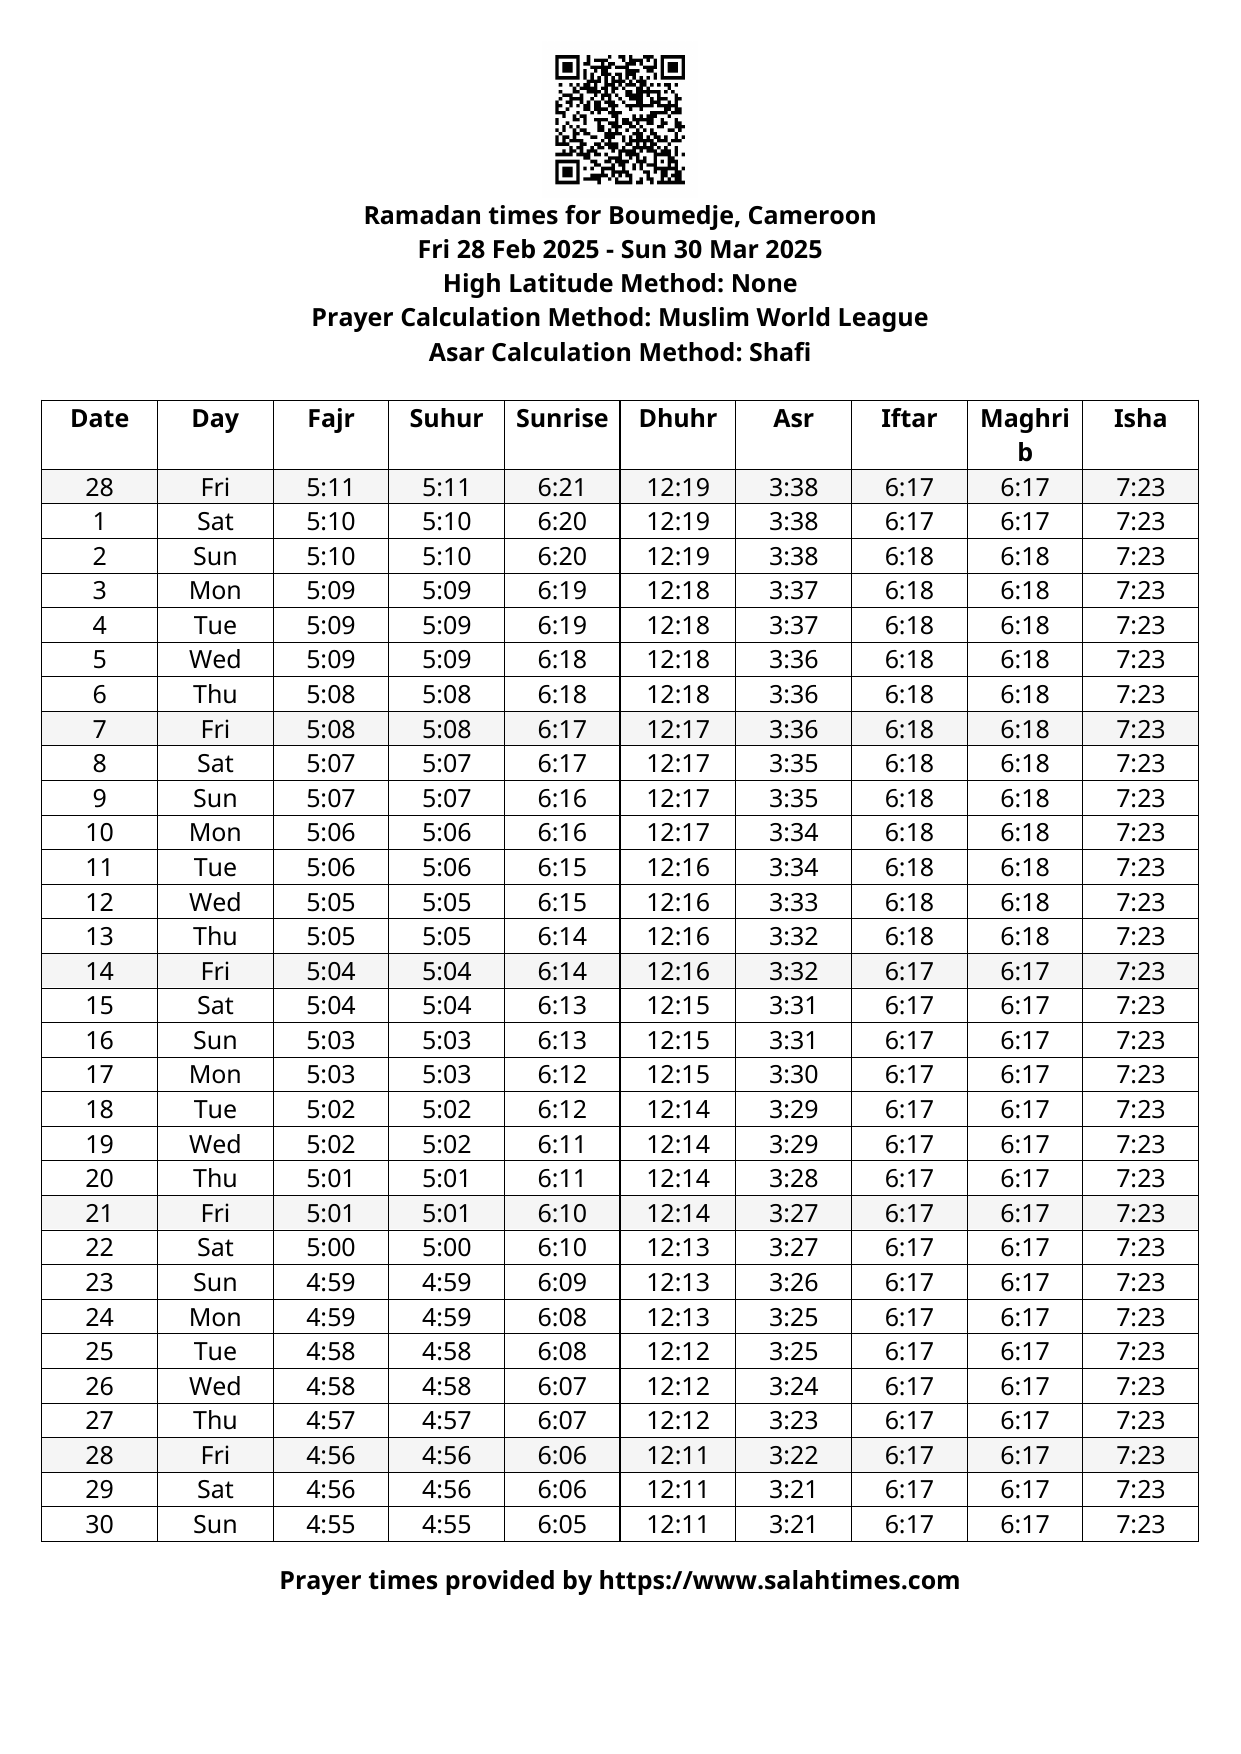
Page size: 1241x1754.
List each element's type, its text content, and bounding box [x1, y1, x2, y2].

table_cell 12:19 [621, 539, 735, 572]
text Prayer Calculation Method: Muslim World League [42, 300, 1198, 334]
table_cell 4:56 [389, 1438, 504, 1472]
table_cell 6:17 [852, 1127, 967, 1160]
table_cell 1 [42, 504, 157, 538]
table_cell 12:12 [621, 1334, 735, 1368]
table_cell 6:07 [505, 1369, 619, 1402]
table_cell 6:17 [852, 1231, 967, 1264]
table_cell 6:18 [852, 781, 967, 814]
table_cell 3:25 [736, 1300, 851, 1333]
table_cell 6:18 [852, 608, 967, 642]
table_cell 5:09 [274, 608, 388, 642]
table_cell 6:07 [505, 1404, 619, 1437]
table_cell 4:55 [274, 1507, 388, 1541]
table_cell 6:18 [852, 677, 967, 711]
table_cell 6:17 [852, 954, 967, 987]
table_cell 6:05 [505, 1507, 619, 1541]
table_cell 3:34 [736, 850, 851, 884]
table_cell 3:36 [736, 677, 851, 711]
table_cell Sat [158, 989, 273, 1022]
table_cell 6:17 [968, 1507, 1082, 1541]
table_cell 7:23 [1083, 1231, 1198, 1264]
table_cell 12:18 [621, 643, 735, 676]
table_cell 8 [42, 746, 157, 780]
table_cell 5:07 [389, 746, 504, 780]
table_cell 7:23 [1083, 850, 1198, 884]
table_cell 3 [42, 574, 157, 607]
text Prayer times provided by https://www.salahtimes.com [42, 1563, 1198, 1597]
table_cell 6:17 [968, 1127, 1082, 1160]
table_cell 7:23 [1083, 746, 1198, 780]
table_cell 6:18 [968, 608, 1082, 642]
table_cell Tue [158, 1092, 273, 1126]
table_cell 6:18 [968, 712, 1082, 745]
table_cell 6:18 [852, 885, 967, 918]
table_header Maghrib [968, 401, 1082, 469]
table_cell 7:23 [1083, 1058, 1198, 1091]
table_cell 29 [42, 1473, 157, 1506]
table_cell Mon [158, 1300, 273, 1333]
table_cell Sat [158, 1473, 273, 1506]
table_cell 12:12 [621, 1369, 735, 1402]
table_cell 23 [42, 1265, 157, 1299]
table_cell 12:14 [621, 1161, 735, 1195]
table_cell 6:17 [968, 470, 1082, 503]
table_cell 7 [42, 712, 157, 745]
table_cell 12:18 [621, 608, 735, 642]
table_cell 4:58 [274, 1369, 388, 1402]
table_cell 12:19 [621, 504, 735, 538]
table_header Date [42, 401, 157, 469]
table_cell 4:55 [389, 1507, 504, 1541]
table_cell 5:06 [389, 816, 504, 849]
table_cell Thu [158, 1161, 273, 1195]
table_cell Mon [158, 1058, 273, 1091]
table_cell 3:30 [736, 1058, 851, 1091]
table_cell 4:59 [274, 1265, 388, 1299]
table_cell 5:00 [274, 1231, 388, 1264]
table_cell 12:17 [621, 712, 735, 745]
table_cell 5:10 [274, 539, 388, 572]
table_cell 5:05 [389, 885, 504, 918]
table_cell 6:17 [968, 1058, 1082, 1091]
table_cell 4:59 [389, 1265, 504, 1299]
table_cell 5:09 [274, 574, 388, 607]
table_header Asr [736, 401, 851, 469]
table_cell 12:16 [621, 850, 735, 884]
table_cell 6:18 [852, 712, 967, 745]
table_cell 6:17 [852, 1507, 967, 1541]
table_cell 6:18 [968, 643, 1082, 676]
table_cell 6:13 [505, 989, 619, 1022]
table_cell 6:08 [505, 1334, 619, 1368]
table_cell 5:07 [274, 746, 388, 780]
table_cell 4:56 [274, 1438, 388, 1472]
table_header Day [158, 401, 273, 469]
table_cell 11 [42, 850, 157, 884]
table_cell 6:17 [852, 1058, 967, 1091]
table_cell 6:11 [505, 1161, 619, 1195]
table_cell Mon [158, 816, 273, 849]
table_cell 5:02 [389, 1127, 504, 1160]
table_cell 6:17 [852, 1265, 967, 1299]
table_cell 3:38 [736, 470, 851, 503]
table_cell 16 [42, 1023, 157, 1057]
table_cell 7:23 [1083, 885, 1198, 918]
table_cell 4:58 [389, 1369, 504, 1402]
table_cell 13 [42, 919, 157, 953]
table_cell 5:09 [389, 574, 504, 607]
table_cell 28 [42, 1438, 157, 1472]
table_cell 4:57 [389, 1404, 504, 1437]
table_cell 12:17 [621, 781, 735, 814]
table_cell 5:08 [389, 712, 504, 745]
table_cell 5:08 [274, 712, 388, 745]
table_cell 3:36 [736, 712, 851, 745]
table_cell 6:17 [968, 1473, 1082, 1506]
table_cell 6:17 [968, 954, 1082, 987]
table_cell 6:18 [968, 781, 1082, 814]
table_cell 6:16 [505, 781, 619, 814]
table_cell Wed [158, 1127, 273, 1160]
table_cell 3:32 [736, 919, 851, 953]
table_cell 5:10 [274, 504, 388, 538]
table_cell 6:10 [505, 1196, 619, 1229]
table_cell 3:36 [736, 643, 851, 676]
table_cell 6:17 [968, 1265, 1082, 1299]
table_cell 6:17 [852, 1300, 967, 1333]
table_cell 6:18 [968, 746, 1082, 780]
table_cell 5:02 [274, 1092, 388, 1126]
table_cell Mon [158, 574, 273, 607]
table_cell Sun [158, 539, 273, 572]
table_cell 5:01 [389, 1161, 504, 1195]
table_cell 4:56 [389, 1473, 504, 1506]
table_cell 6:17 [968, 1334, 1082, 1368]
table_cell 4:59 [274, 1300, 388, 1333]
table_cell 6:18 [852, 539, 967, 572]
table_cell 3:28 [736, 1161, 851, 1195]
table_cell 5:03 [389, 1058, 504, 1091]
table_cell 6:17 [968, 1231, 1082, 1264]
table_cell 4 [42, 608, 157, 642]
table_cell 5:02 [389, 1092, 504, 1126]
picture [542, 41, 699, 198]
table_cell 6:06 [505, 1438, 619, 1472]
table_cell 6:18 [852, 643, 967, 676]
table_cell 6:17 [968, 1300, 1082, 1333]
table_cell 6:19 [505, 608, 619, 642]
table_cell 6:12 [505, 1092, 619, 1126]
table_cell 12:13 [621, 1231, 735, 1264]
table_cell 7:23 [1083, 608, 1198, 642]
table_cell 5:07 [274, 781, 388, 814]
table_cell 3:37 [736, 574, 851, 607]
table_cell 24 [42, 1300, 157, 1333]
table_cell 7:23 [1083, 1127, 1198, 1160]
table_cell Sat [158, 1231, 273, 1264]
table_cell 15 [42, 989, 157, 1022]
table_cell 6:14 [505, 919, 619, 953]
table_cell 22 [42, 1231, 157, 1264]
table_cell 6:21 [505, 470, 619, 503]
table_cell 7:23 [1083, 1196, 1198, 1229]
table_cell Sun [158, 1507, 273, 1541]
table_cell Fri [158, 1438, 273, 1472]
text Asar Calculation Method: Shafi [42, 334, 1198, 368]
table_cell 6:17 [852, 1196, 967, 1229]
table_cell 6:18 [968, 574, 1082, 607]
table_cell 7:23 [1083, 1369, 1198, 1402]
table_cell Tue [158, 1334, 273, 1368]
table_cell 7:23 [1083, 470, 1198, 503]
table_cell Wed [158, 885, 273, 918]
table_cell 3:21 [736, 1507, 851, 1541]
table_cell Fri [158, 1196, 273, 1229]
table_cell 10 [42, 816, 157, 849]
table_cell 12:16 [621, 885, 735, 918]
table_header Iftar [852, 401, 967, 469]
table_cell 7:23 [1083, 919, 1198, 953]
table_cell 12:15 [621, 1058, 735, 1091]
table_cell 5:08 [389, 677, 504, 711]
table_cell 6:18 [505, 643, 619, 676]
table_cell 5:07 [389, 781, 504, 814]
table_cell 14 [42, 954, 157, 987]
table_cell 6:17 [852, 989, 967, 1022]
table_cell Sun [158, 1265, 273, 1299]
table_cell 19 [42, 1127, 157, 1160]
table_cell 12:11 [621, 1438, 735, 1472]
table_cell 6:17 [968, 989, 1082, 1022]
table_cell 5:09 [389, 608, 504, 642]
table_cell 12:15 [621, 989, 735, 1022]
table_cell 5 [42, 643, 157, 676]
table_cell 6 [42, 677, 157, 711]
table_cell Fri [158, 470, 273, 503]
table_cell 7:23 [1083, 781, 1198, 814]
table_cell 6:17 [968, 1196, 1082, 1229]
table_cell 7:23 [1083, 1334, 1198, 1368]
table_header Fajr [274, 401, 388, 469]
table_cell 5:09 [389, 643, 504, 676]
table_cell 5:05 [274, 885, 388, 918]
table_cell 3:32 [736, 954, 851, 987]
table_cell 6:17 [852, 1438, 967, 1472]
table_cell 5:03 [274, 1023, 388, 1057]
table_header Suhur [389, 401, 504, 469]
table_cell 27 [42, 1404, 157, 1437]
table_cell 3:21 [736, 1473, 851, 1506]
table_cell 6:17 [852, 470, 967, 503]
table_cell 5:06 [389, 850, 504, 884]
table_cell Fri [158, 712, 273, 745]
table_cell 7:23 [1083, 1023, 1198, 1057]
table_cell 7:23 [1083, 1092, 1198, 1126]
table_cell 6:17 [852, 1334, 967, 1368]
table_cell 7:23 [1083, 1161, 1198, 1195]
table_cell 7:23 [1083, 1438, 1198, 1472]
table_cell 9 [42, 781, 157, 814]
table_cell 12:13 [621, 1265, 735, 1299]
table_cell 6:06 [505, 1473, 619, 1506]
table_cell Sun [158, 781, 273, 814]
table_cell 4:56 [274, 1473, 388, 1506]
table_cell 12:17 [621, 816, 735, 849]
table_cell 6:20 [505, 539, 619, 572]
table_cell 6:18 [505, 677, 619, 711]
table_cell 12:18 [621, 677, 735, 711]
table_cell 6:11 [505, 1127, 619, 1160]
table_cell 2 [42, 539, 157, 572]
table_cell Tue [158, 608, 273, 642]
table_cell 5:03 [274, 1058, 388, 1091]
table_cell 6:18 [852, 746, 967, 780]
table_cell 3:37 [736, 608, 851, 642]
table_cell 4:58 [274, 1334, 388, 1368]
table_cell 5:05 [274, 919, 388, 953]
table_cell Sun [158, 1023, 273, 1057]
table_cell 25 [42, 1334, 157, 1368]
table_cell 7:23 [1083, 989, 1198, 1022]
table_cell 3:26 [736, 1265, 851, 1299]
table_cell Thu [158, 919, 273, 953]
table_cell 3:31 [736, 989, 851, 1022]
table_cell 3:23 [736, 1404, 851, 1437]
table_cell 17 [42, 1058, 157, 1091]
table_cell 5:11 [389, 470, 504, 503]
table_cell 3:38 [736, 504, 851, 538]
table_cell 7:23 [1083, 1473, 1198, 1506]
table_cell Fri [158, 954, 273, 987]
table_cell 6:09 [505, 1265, 619, 1299]
table_cell 5:04 [389, 989, 504, 1022]
table_cell 5:01 [274, 1161, 388, 1195]
table_cell 6:17 [852, 504, 967, 538]
table_cell 6:17 [968, 504, 1082, 538]
table_cell 6:17 [968, 1438, 1082, 1472]
table_cell Thu [158, 677, 273, 711]
table_cell 5:08 [274, 677, 388, 711]
table_cell 5:04 [274, 954, 388, 987]
table_cell 6:16 [505, 816, 619, 849]
table_cell 6:15 [505, 850, 619, 884]
table_header Sunrise [505, 401, 619, 469]
table_cell 12:14 [621, 1127, 735, 1160]
table_cell 6:17 [852, 1369, 967, 1402]
table_cell 6:18 [852, 816, 967, 849]
table_cell 5:04 [274, 989, 388, 1022]
table_cell 6:17 [505, 746, 619, 780]
table_cell 3:27 [736, 1231, 851, 1264]
table_cell 12:19 [621, 470, 735, 503]
table_header Isha [1083, 401, 1198, 469]
table_cell 7:23 [1083, 954, 1198, 987]
table_cell 21 [42, 1196, 157, 1229]
table_cell 7:23 [1083, 1300, 1198, 1333]
text Fri 28 Feb 2025 - Sun 30 Mar 2025 [42, 232, 1198, 266]
table_cell 6:10 [505, 1231, 619, 1264]
table_cell 12:16 [621, 954, 735, 987]
table_cell 7:23 [1083, 1404, 1198, 1437]
table_cell 3:27 [736, 1196, 851, 1229]
table_cell 6:13 [505, 1023, 619, 1057]
table_cell 5:02 [274, 1127, 388, 1160]
table_cell Sat [158, 504, 273, 538]
table_cell 6:17 [505, 712, 619, 745]
table_cell 12 [42, 885, 157, 918]
table_cell 7:23 [1083, 504, 1198, 538]
table_cell 6:18 [968, 816, 1082, 849]
table_cell 7:23 [1083, 539, 1198, 572]
table_header Dhuhr [621, 401, 735, 469]
table_cell 6:18 [968, 885, 1082, 918]
table_cell 6:12 [505, 1058, 619, 1091]
table_cell 4:57 [274, 1404, 388, 1437]
table_cell 3:35 [736, 781, 851, 814]
table_cell 6:18 [968, 919, 1082, 953]
table_cell 6:14 [505, 954, 619, 987]
table_cell 5:10 [389, 539, 504, 572]
table_cell 3:29 [736, 1127, 851, 1160]
text High Latitude Method: None [42, 266, 1198, 300]
table_cell 6:17 [852, 1092, 967, 1126]
table_cell 5:06 [274, 850, 388, 884]
table_cell 6:08 [505, 1300, 619, 1333]
table_cell 6:18 [852, 574, 967, 607]
table_cell 6:17 [968, 1092, 1082, 1126]
table_cell 7:23 [1083, 643, 1198, 676]
table_cell 6:18 [852, 850, 967, 884]
table_cell Thu [158, 1404, 273, 1437]
table_cell 28 [42, 470, 157, 503]
table_cell 7:23 [1083, 712, 1198, 745]
table_cell 3:35 [736, 746, 851, 780]
table_cell 6:17 [968, 1161, 1082, 1195]
table_cell 6:17 [852, 1161, 967, 1195]
table_cell 26 [42, 1369, 157, 1402]
table_cell 12:16 [621, 919, 735, 953]
table_cell Wed [158, 1369, 273, 1402]
table_cell 3:22 [736, 1438, 851, 1472]
table_cell 12:12 [621, 1404, 735, 1437]
table_cell 3:29 [736, 1092, 851, 1126]
table_cell 18 [42, 1092, 157, 1126]
table_cell 4:58 [389, 1334, 504, 1368]
table_cell 5:11 [274, 470, 388, 503]
table_cell 5:01 [389, 1196, 504, 1229]
table_cell Wed [158, 643, 273, 676]
table_cell 6:18 [968, 850, 1082, 884]
table_cell 12:14 [621, 1092, 735, 1126]
table_cell 12:11 [621, 1507, 735, 1541]
table_cell 3:31 [736, 1023, 851, 1057]
table_cell 12:17 [621, 746, 735, 780]
table_cell 7:23 [1083, 1265, 1198, 1299]
table_cell 7:23 [1083, 1507, 1198, 1541]
text Ramadan times for Boumedje, Cameroon [42, 198, 1198, 232]
table_cell 20 [42, 1161, 157, 1195]
table_cell 6:18 [968, 539, 1082, 572]
table_cell 3:34 [736, 816, 851, 849]
table_cell 5:01 [274, 1196, 388, 1229]
table_cell 5:06 [274, 816, 388, 849]
table_cell 6:17 [852, 1023, 967, 1057]
table_cell 30 [42, 1507, 157, 1541]
table_cell 6:17 [968, 1369, 1082, 1402]
table_cell 5:09 [274, 643, 388, 676]
table_cell 12:13 [621, 1300, 735, 1333]
table_cell 7:23 [1083, 574, 1198, 607]
table_cell 7:23 [1083, 677, 1198, 711]
table_cell 6:17 [852, 1473, 967, 1506]
table_cell 12:15 [621, 1023, 735, 1057]
table_cell 6:19 [505, 574, 619, 607]
table_cell 6:17 [968, 1404, 1082, 1437]
table_cell 5:10 [389, 504, 504, 538]
table_cell 3:24 [736, 1369, 851, 1402]
table_cell 6:15 [505, 885, 619, 918]
table_cell 12:18 [621, 574, 735, 607]
table_cell 6:17 [852, 1404, 967, 1437]
table_cell Tue [158, 850, 273, 884]
table_cell 12:11 [621, 1473, 735, 1506]
table_cell Sat [158, 746, 273, 780]
table_cell 3:38 [736, 539, 851, 572]
table_cell 5:00 [389, 1231, 504, 1264]
table_cell 6:18 [852, 919, 967, 953]
table_cell 4:59 [389, 1300, 504, 1333]
table_cell 5:05 [389, 919, 504, 953]
table_cell 3:33 [736, 885, 851, 918]
table_cell 6:18 [968, 677, 1082, 711]
table_cell 3:25 [736, 1334, 851, 1368]
table_cell 12:14 [621, 1196, 735, 1229]
table_cell 6:17 [968, 1023, 1082, 1057]
table_cell 5:03 [389, 1023, 504, 1057]
table_cell 5:04 [389, 954, 504, 987]
table_cell 6:20 [505, 504, 619, 538]
table_cell 7:23 [1083, 816, 1198, 849]
